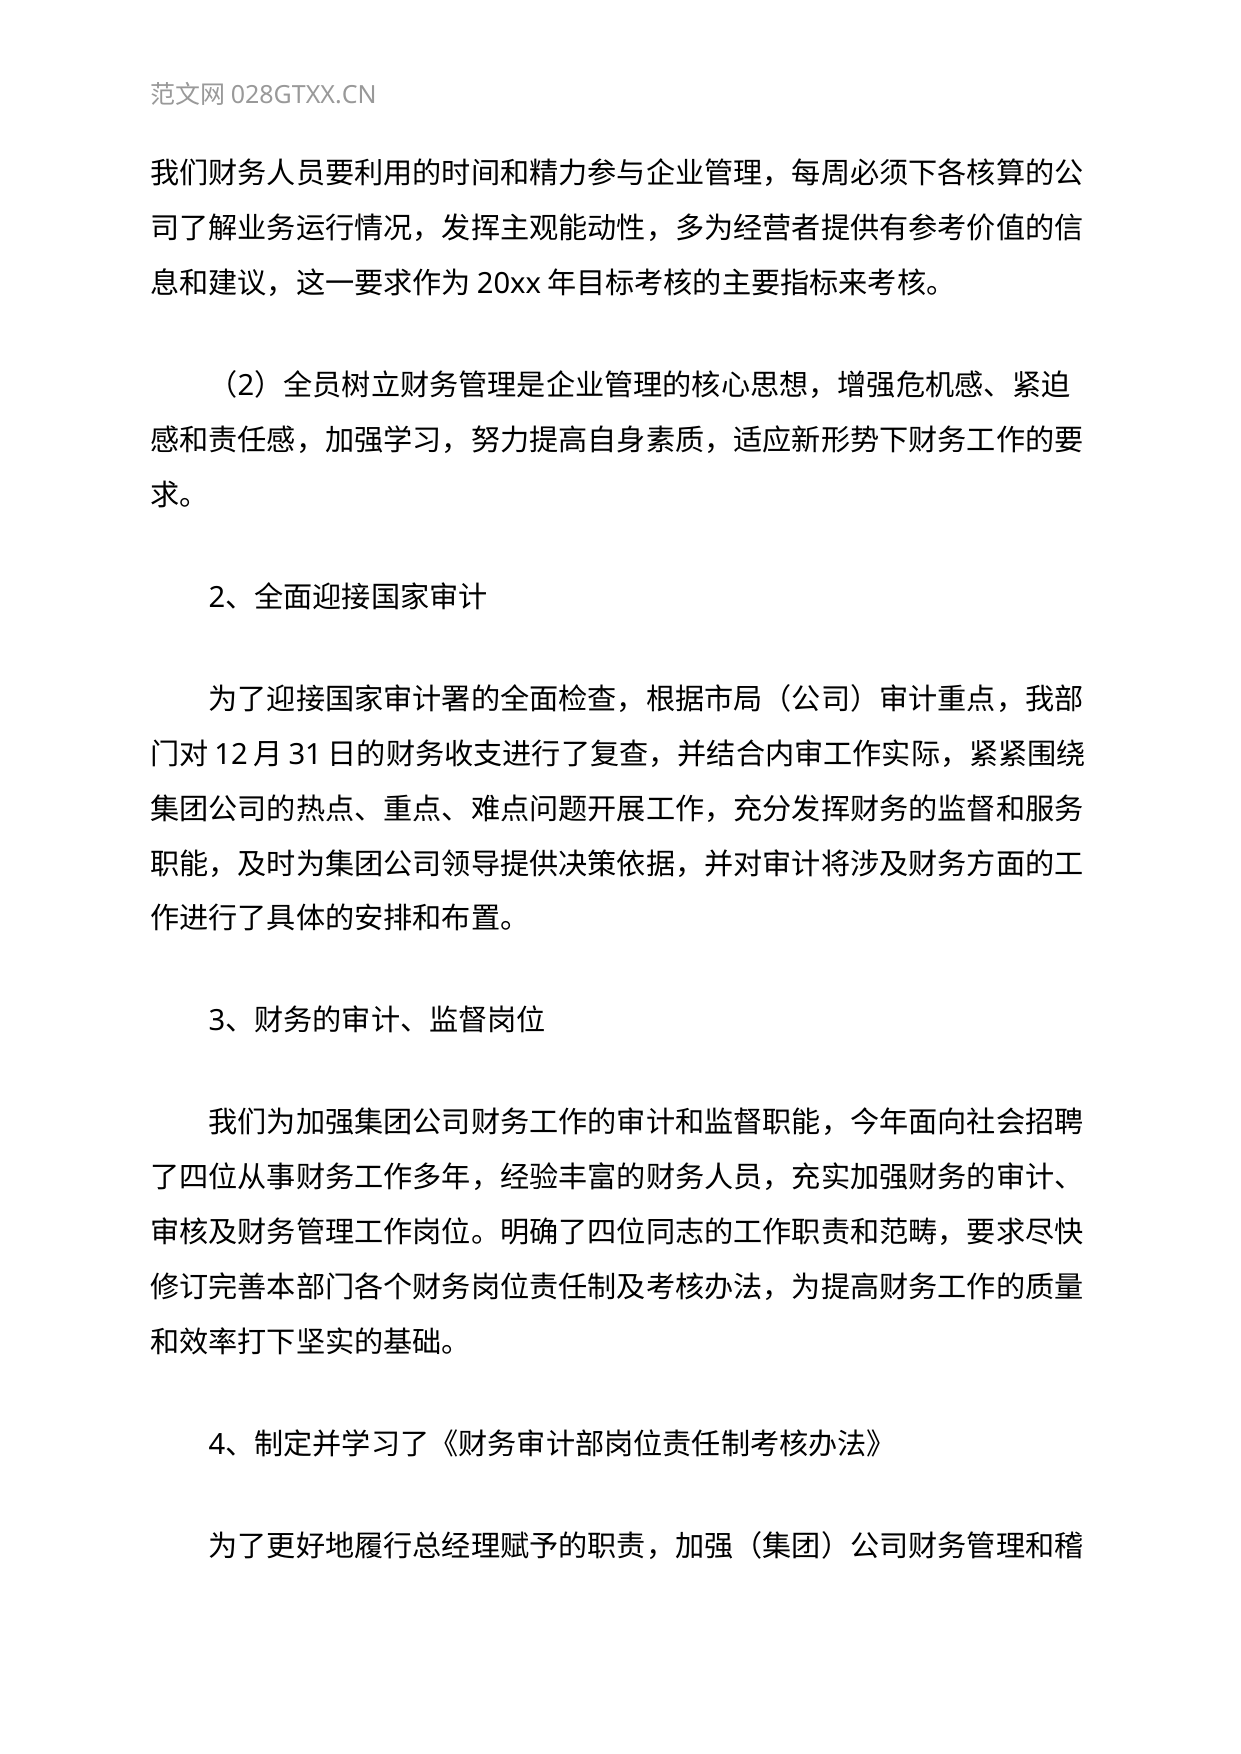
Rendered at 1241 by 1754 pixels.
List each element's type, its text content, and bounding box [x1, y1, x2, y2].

text （2）全员树立财务管理是企业管理的核心思想，增强危机感、紧迫感和责任感，加强学习，努力提高自身素质，适应新形势下财务工作的要求。 [150, 362, 1090, 514]
text 为了迎接国家审计署的全面检查，根据市局（公司）审计重点，我部门对12月31日的财务收支进行了复查，并结合内审工作实际，紧紧围绕集团公司的热点、重点、难点问题开展工作，充分发挥财务的监督和服务职能，及时为集团公司领导提供决策依据，并对审计将涉及财务方面的工作进行了具体的安排和布置。 [150, 675, 1090, 937]
text 3、财务的审计、监督岗位 [150, 997, 1090, 1039]
text 我们为加强集团公司财务工作的审计和监督职能，今年面向社会招聘了四位从事财务工作多年，经验丰富的财务人员，充实加强财务的审计、审核及财务管理工作岗位。明确了四位同志的工作职责和范畴，要求尽快修订完善本部门各个财务岗位责任制及考核办法，为提高财务工作的质量和效率打下坚实的基础。 [150, 1099, 1090, 1361]
text 4、制定并学习了《财务审计部岗位责任制考核办法》 [150, 1420, 1090, 1463]
text 2、全面迎接国家审计 [150, 573, 1090, 616]
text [150, 1522, 1090, 1564]
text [150, 150, 1090, 302]
